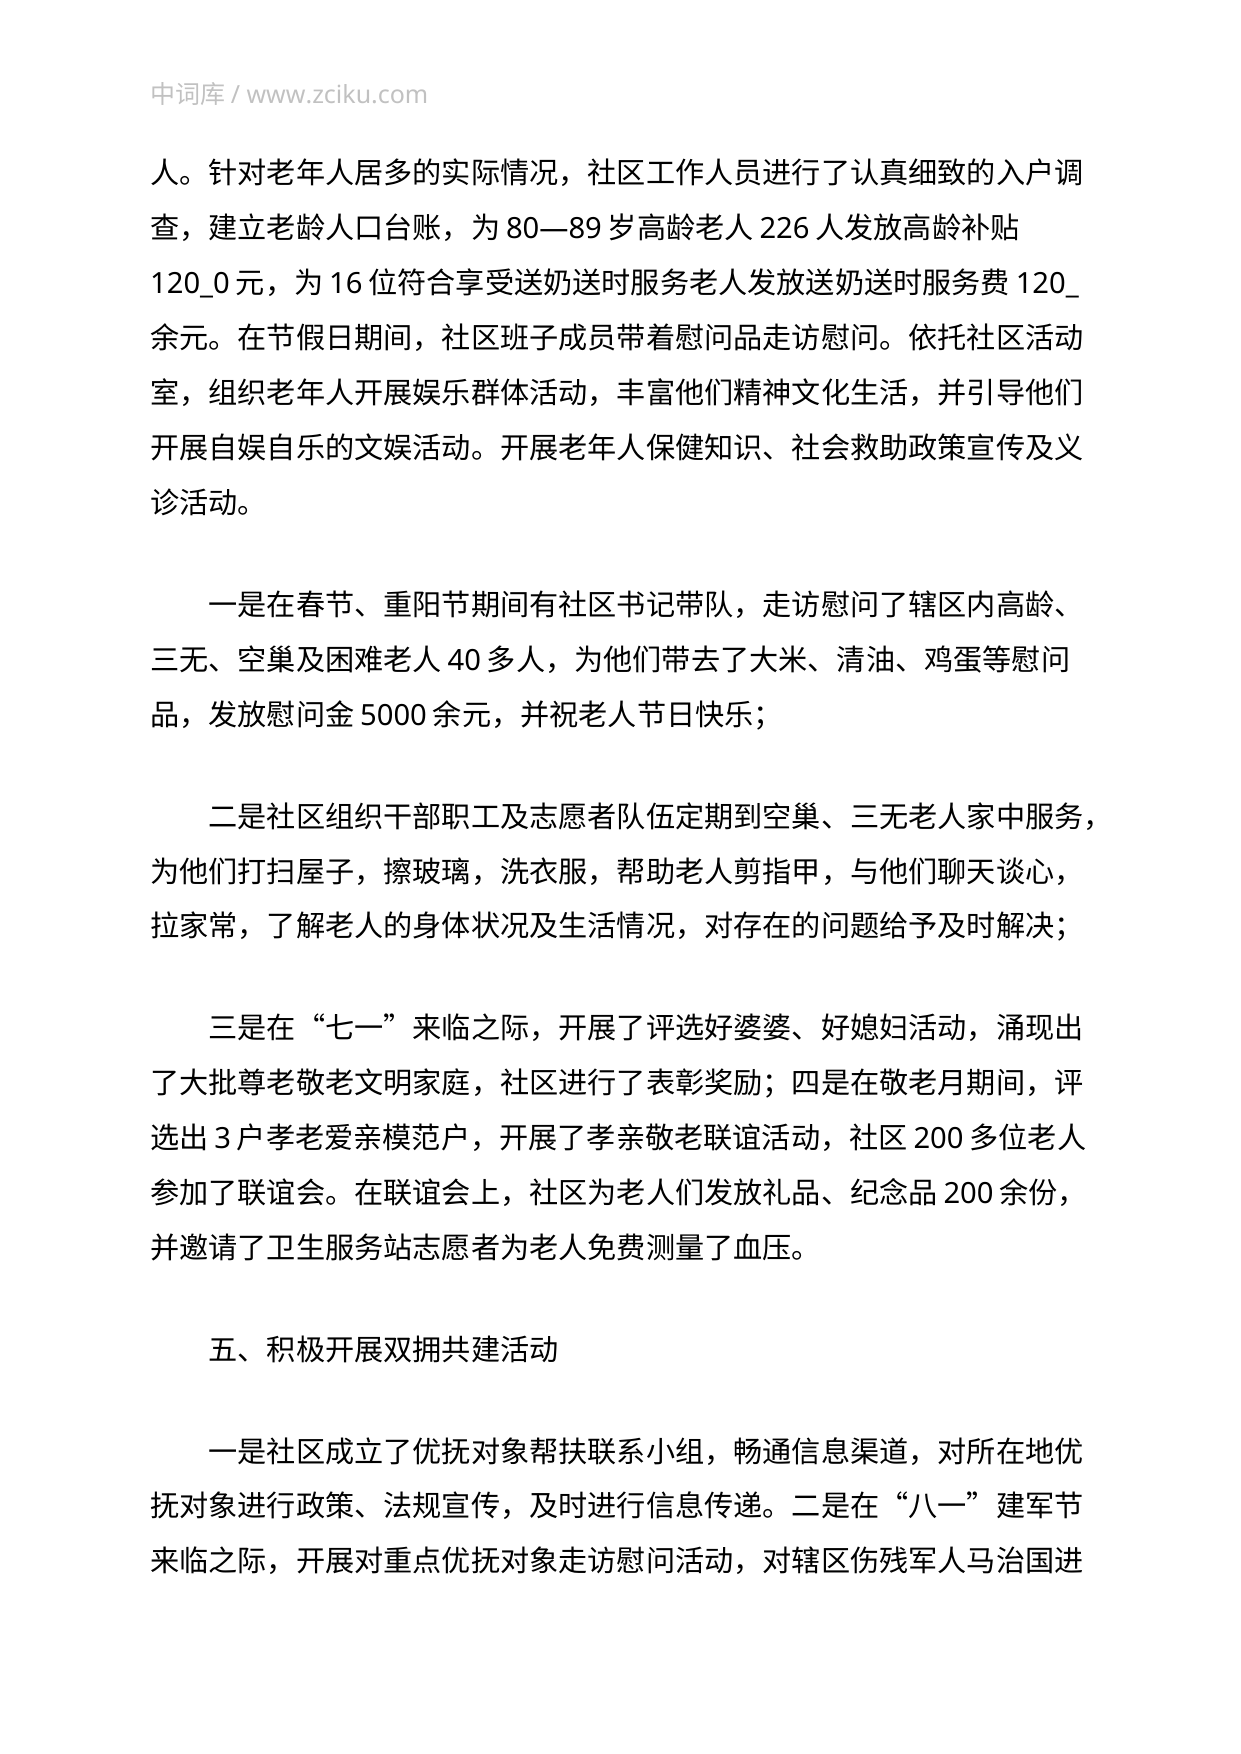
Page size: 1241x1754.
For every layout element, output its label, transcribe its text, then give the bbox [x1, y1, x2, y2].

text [150, 150, 1090, 522]
text 二是社区组织干部职工及志愿者队伍定期到空巢、三无老人家中服务，为他们打扫屋子，擦玻璃，洗衣服，帮助老人剪指甲，与他们聊天谈心，拉家常，了解老人的身体状况及生活情况，对存在的问题给予及时解决； [150, 793, 1090, 945]
text 一是在春节、重阳节期间有社区书记带队，走访慰问了辖区内高龄、三无、空巢及困难老人40多人，为他们带去了大米、清油、鸡蛋等慰问品，发放慰问金5000余元，并祝老人节日快乐； [150, 581, 1090, 734]
text 五、积极开展双拥共建活动 [150, 1326, 1090, 1369]
text 三是在“七一”来临之际，开展了评选好婆婆、好媳妇活动，涌现出了大批尊老敬老文明家庭，社区进行了表彰奖励；四是在敬老月期间，评选出3户孝老爱亲模范户，开展了孝亲敬老联谊活动，社区200多位老人参加了联谊会。在联谊会上，社区为老人们发放礼品、纪念品200余份，并邀请了卫生服务站志愿者为老人免费测量了血压。 [150, 1005, 1090, 1267]
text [150, 1428, 1090, 1580]
